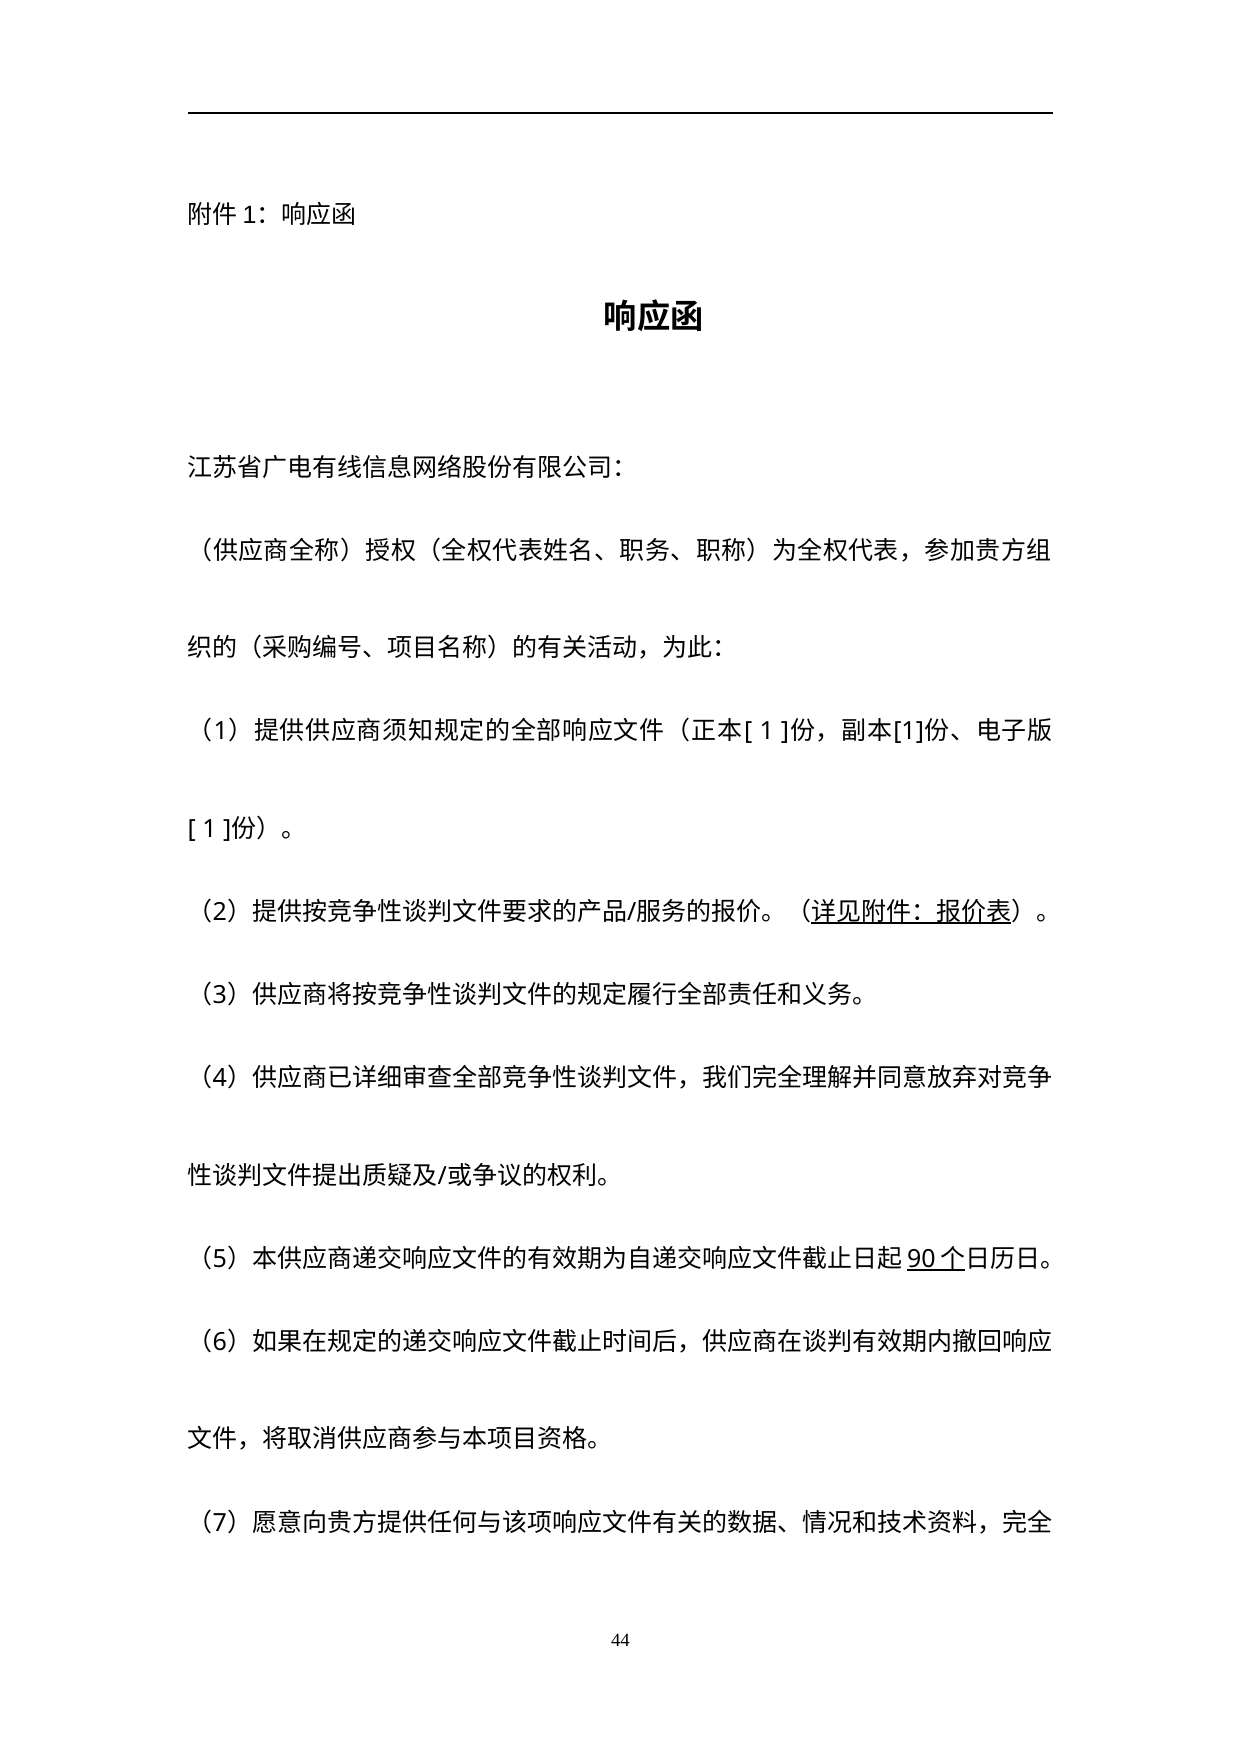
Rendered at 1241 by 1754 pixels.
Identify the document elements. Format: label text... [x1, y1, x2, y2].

text 江苏省广电有线信息网络股份有限公司： [187, 433, 1053, 498]
text （供应商全称）授权（全权代表姓名、职务、职称）为全权代表，参加贵方组织的（采购编号、项目名称）的有关活动，为此： [187, 516, 1053, 678]
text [187, 1488, 1053, 1553]
text （5）本供应商递交响应文件的有效期为自递交响应文件截止日起90个日历日。 [187, 1224, 1053, 1289]
text 响应函 [209, 290, 1031, 338]
text （4）供应商已详细审查全部竞争性谈判文件，我们完全理解并同意放弃对竞争性谈判文件提出质疑及/或争议的权利。 [187, 1043, 1053, 1206]
text （2）提供按竞争性谈判文件要求的产品/服务的报价。（详见附件：报价表）。 [187, 877, 1053, 942]
text （6）如果在规定的递交响应文件截止时间后，供应商在谈判有效期内撤回响应文件，将取消供应商参与本项目资格。 [187, 1307, 1053, 1469]
text （1）提供供应商须知规定的全部响应文件（正本[ 1 ]份，副本[1]份、电子版[ 1 ]份）。 [187, 696, 1053, 859]
text （3）供应商将按竞争性谈判文件的规定履行全部责任和义务。 [187, 960, 1053, 1025]
subtitle 附件1：响应函 [187, 194, 1031, 231]
